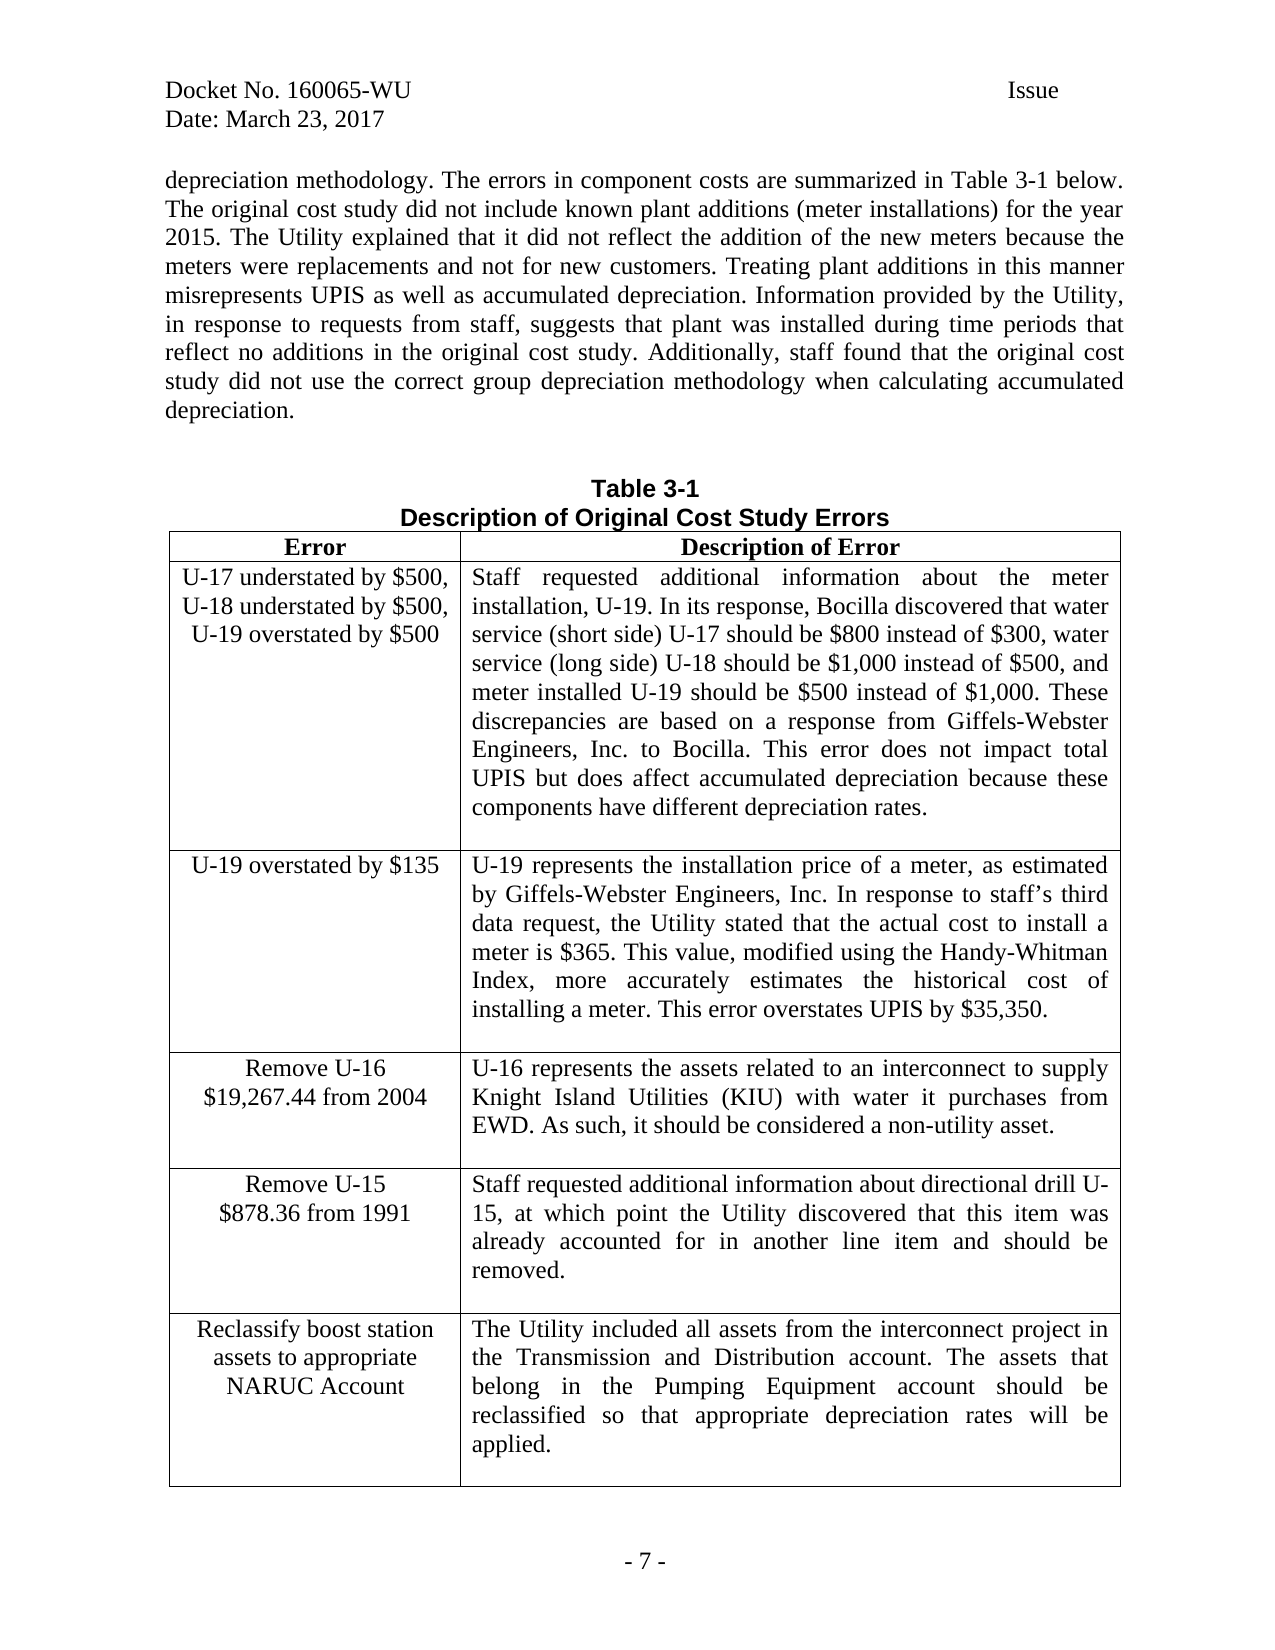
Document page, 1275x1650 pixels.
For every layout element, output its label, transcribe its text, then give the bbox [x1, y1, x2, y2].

table_cell U-16 represents the assets related to an interconnect to supply Knight Island Utilities (KIU) with water it purchases from EWD. As such, it should be considered a non-utility asset. [461, 1053, 1120, 1168]
table_cell Reclassify boost station assets to appropriate NARUC Account [170, 1314, 460, 1486]
text Table 3-1 [165, 474, 1125, 502]
table_cell Remove U-16 $19,267.44 from 2004 [170, 1053, 460, 1168]
table_cell Staff requested additional information about the meter installation, U-19. In its response, Bocilla discovered that water service (short side) U-17 should be $800 instead of $300, water service (long side) U-18 should be $1,000 instead of $500, and meter installed U-19 should be $500 instead of $1,000. These discrepancies are based on a response from Giffels-Webster Engineers, Inc. to Bocilla. This error does not impact total UPIS but does affect accumulated depreciation because these components have different depreciation rates. [461, 562, 1120, 849]
table_cell U-17 understated by $500, U-18 understated by $500, U-19 overstated by $500 [170, 562, 460, 849]
table_cell Staff requested additional information about directional drill U-15, at which point the Utility discovered that this item was already accounted for in another line item and should be removed. [461, 1169, 1120, 1313]
table_header Error [170, 532, 460, 561]
table_cell Remove U-15 $878.36 from 1991 [170, 1169, 460, 1313]
table_cell The Utility included all assets from the interconnect project in the Transmission and Distribution account. The assets that belong in the Pumping Equipment account should be reclassified so that appropriate depreciation rates will be applied. [461, 1314, 1120, 1486]
table_header Description of Error [461, 532, 1120, 561]
title Description of Original Cost Study Errors [165, 502, 1125, 531]
table_cell U-19 overstated by $135 [170, 851, 460, 1052]
table_cell U-19 represents the installation price of a meter, as estimated by Giffels-Webster Engineers, Inc. In response to staff’s third data request, the Utility stated that the actual cost to install a meter is $365. This value, modified using the Handy-Whitman Index, more accurately estimates the historical cost of installing a meter. This error overstates UPIS by $35,350. [461, 851, 1120, 1052]
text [165, 165, 1125, 424]
